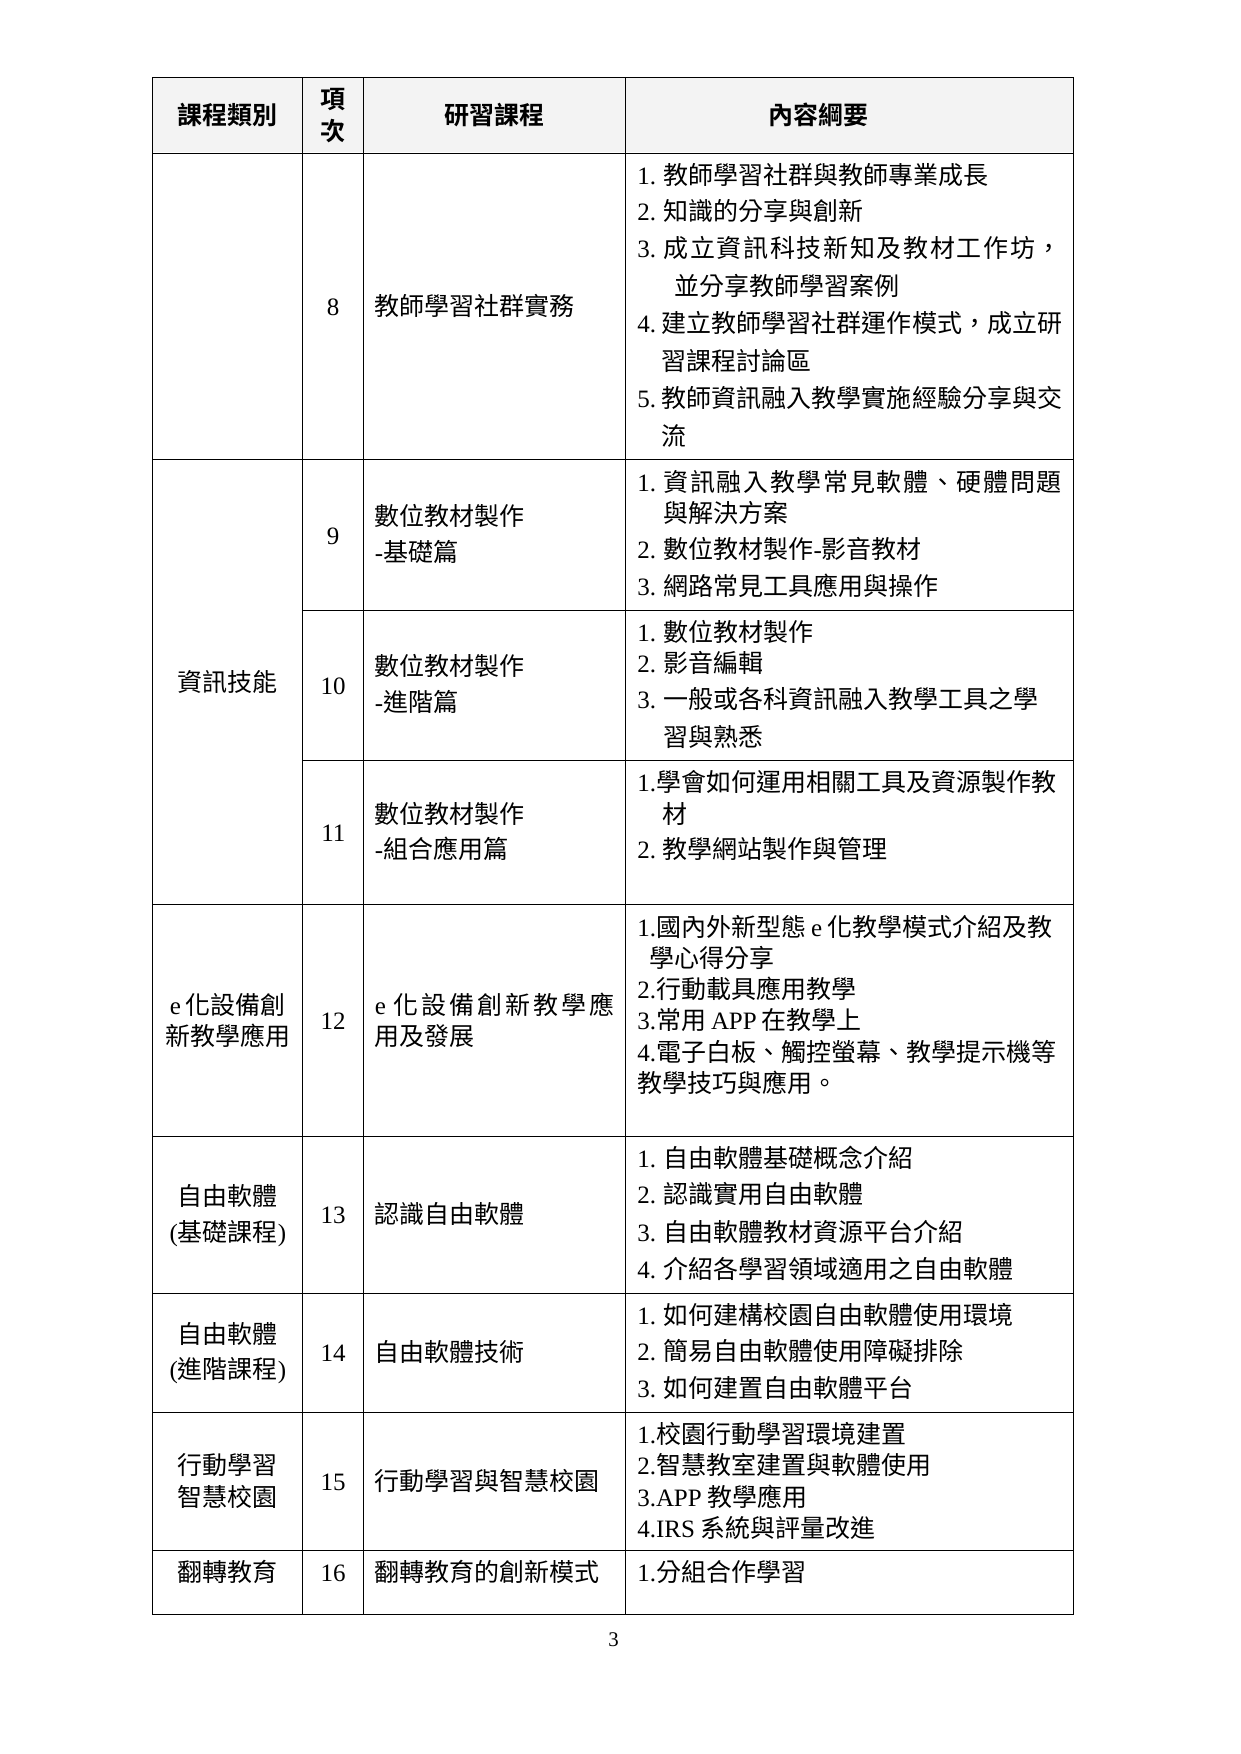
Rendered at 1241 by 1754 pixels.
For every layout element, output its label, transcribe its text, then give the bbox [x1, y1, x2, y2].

table_cell 教師學習社群與教師專業成長 知識的分享與創新 成立資訊科技新知及教材工作坊，並分享教師學習案例 建立教師學習社群運作模式，成立研習課程討論區 教師資訊融入教學實施經驗分享與交流 [626, 154, 1073, 459]
table_cell 教師學習社群實務 [364, 154, 625, 459]
table_cell 自由軟體 (基礎課程) [153, 1137, 302, 1292]
table_cell 翻轉教育 [153, 1551, 302, 1613]
table_cell 數位教材製作 -基礎篇 [364, 460, 625, 609]
table_header 項次 [303, 78, 363, 152]
table_cell 10 [303, 611, 363, 760]
table_cell e化設備創新教學應用及發展 [364, 905, 625, 1136]
table_cell 13 [303, 1137, 363, 1292]
table_cell 12 [303, 905, 363, 1136]
table_cell e化設備創新教學應用 [153, 905, 302, 1136]
table_cell 認識自由軟體 [364, 1137, 625, 1292]
table_cell 1.國內外新型態e化教學模式介紹及教學心得分享 2.行動載具應用教學 3.常用APP在教學上 4.電子白板、觸控螢幕、教學提示機等教學技巧與應用。 [626, 905, 1073, 1136]
table_cell 自由軟體 (進階課程) [153, 1294, 302, 1412]
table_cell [626, 1551, 1073, 1613]
table_cell 8 [303, 154, 363, 459]
table_cell 1.學會如何運用相關工具及資源製作教材 2. 教學網站製作與管理 [626, 761, 1073, 904]
table_cell 16 [303, 1551, 363, 1613]
table_cell 自由軟體基礎概念介紹 認識實用自由軟體 自由軟體教材資源平台介紹 介紹各學習領域適用之自由軟體 [626, 1137, 1073, 1292]
table_cell 9 [303, 460, 363, 609]
table_cell 數位教材製作 -進階篇 [364, 611, 625, 760]
table_cell 翻轉教育的創新模式 [364, 1551, 625, 1613]
table_cell 數位教材製作 -組合應用篇 [364, 761, 625, 904]
table_cell 自由軟體技術 [364, 1294, 625, 1412]
table_cell 資訊融入教學常見軟體、硬體問題與解決方案 數位教材製作-影音教材 網路常見工具應用與操作 [626, 460, 1073, 609]
table_cell 行動學習 智慧校園 [153, 1413, 302, 1549]
table_cell 15 [303, 1413, 363, 1549]
table_header 研習課程 [364, 78, 625, 152]
table_cell 資訊技能 [153, 460, 302, 904]
table_cell 行動學習與智慧校園 [364, 1413, 625, 1549]
table_header 內容綱要 [626, 78, 1073, 152]
table_header 課程類別 [153, 78, 302, 152]
table_cell 14 [303, 1294, 363, 1412]
table_cell 數位教材製作 影音編輯 一般或各科資訊融入教學工具之學習與熟悉 [626, 611, 1073, 760]
table_cell 如何建構校園自由軟體使用環境 簡易自由軟體使用障礙排除 如何建置自由軟體平台 [626, 1294, 1073, 1412]
table_cell 11 [303, 761, 363, 904]
table_cell 1.校園行動學習環境建置 2.智慧教室建置與軟體使用 3.APP 教學應用 4.IRS系統與評量改進 [626, 1413, 1073, 1549]
